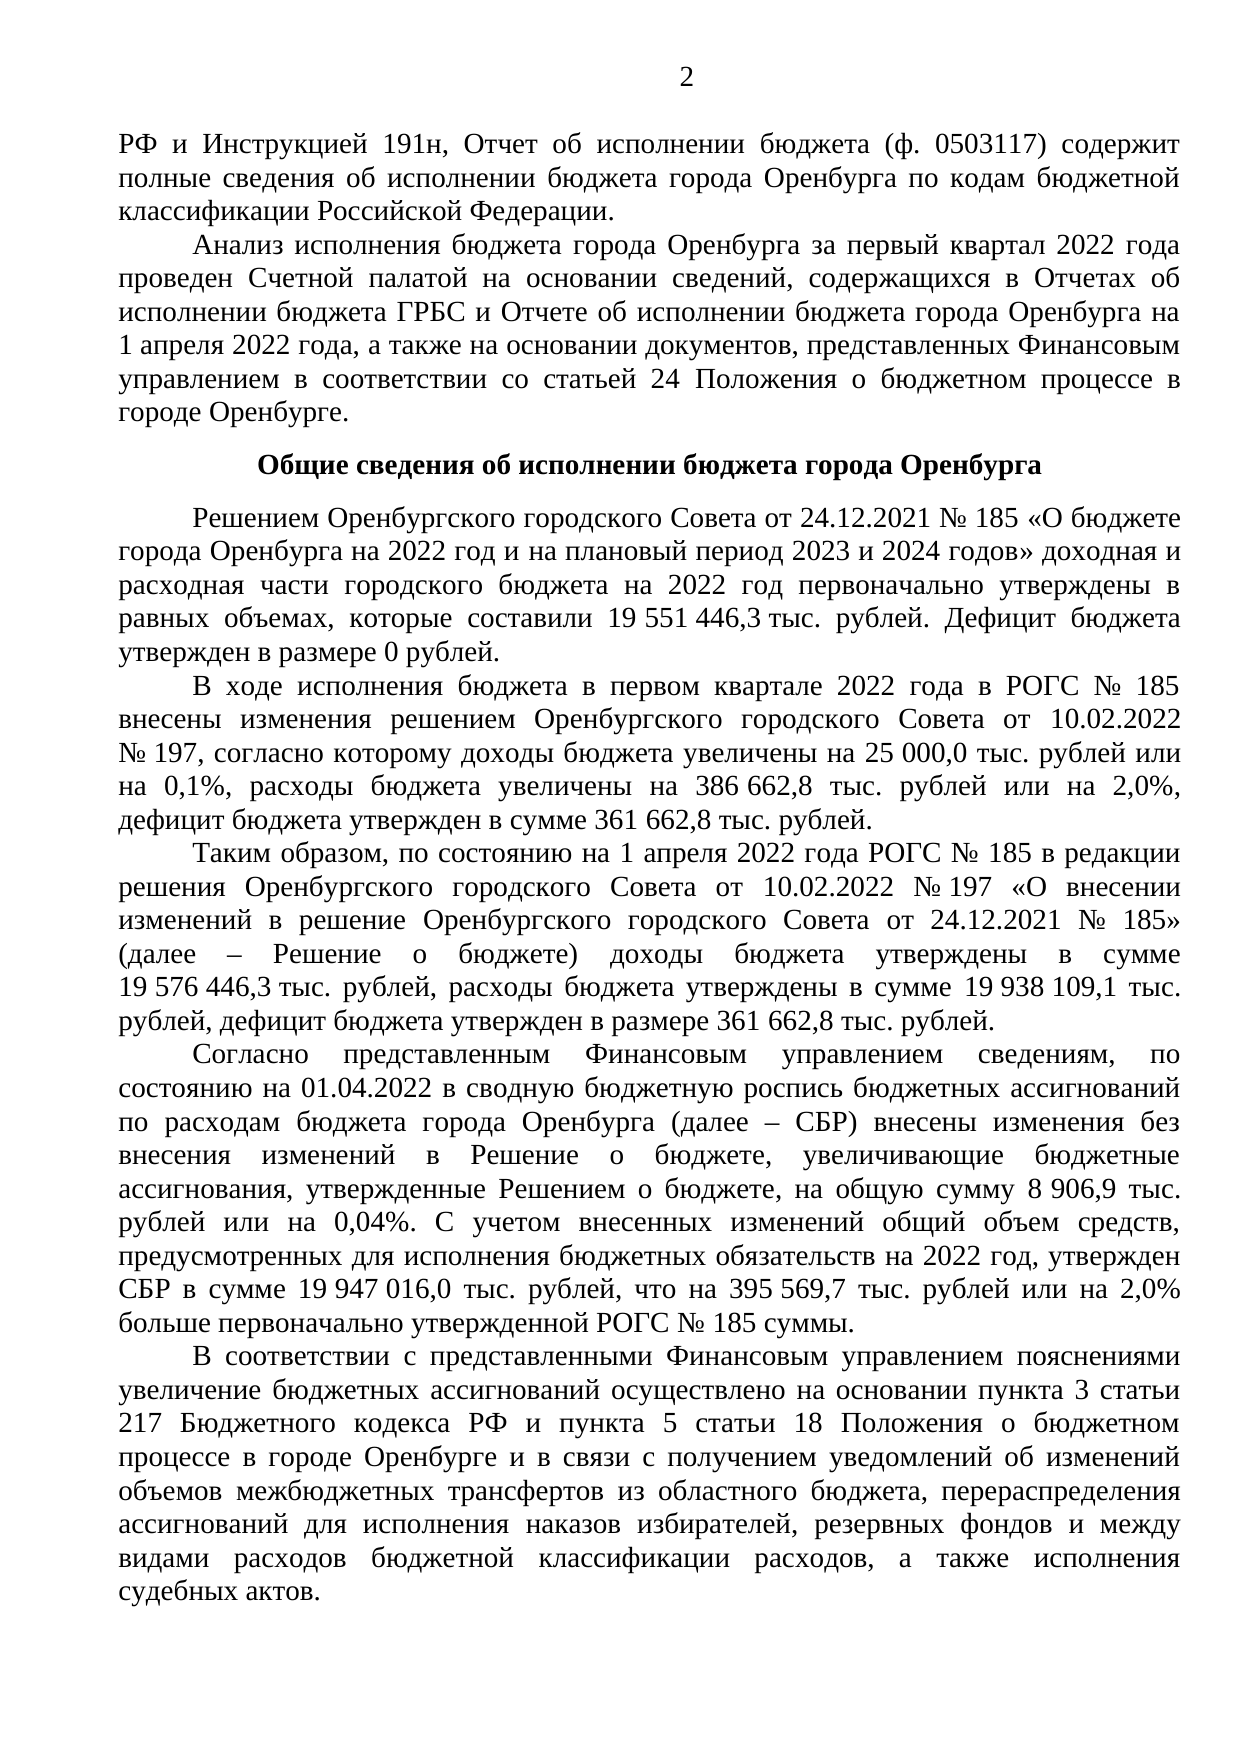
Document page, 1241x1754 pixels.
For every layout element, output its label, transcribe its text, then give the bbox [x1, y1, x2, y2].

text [118, 126, 1181, 227]
text Решением Оренбургского городского Совета от 24.12.2021 № 185 «О бюджете города Оренбурга на 2022 год и на плановый период 2023 и 2024 годов» доходная и расходная части городского бюджета на 2022 год первоначально утверждены в равных объемах, которые составили 19 551 446,3 тыс. рублей. Дефицит бюджета утвержден в размере 0 рублей. [118, 500, 1181, 668]
text Анализ исполнения бюджета города Оренбурга за первый квартал 2022 года проведен Счетной палатой на основании сведений, содержащихся в Отчетах об исполнении бюджета ГРБС и Отчете об исполнении бюджета города Оренбурга на 1 апреля 2022 года, а также на основании документов, представленных Финансовым управлением в соответствии со статьей 24 Положения о бюджетном процессе в городе Оренбурге. [118, 227, 1181, 428]
text В ходе исполнения бюджета в первом квартале 2022 года в РОГС № 185 внесены изменения решением Оренбургского городского Совета от 10.02.2022 № 197, согласно которому доходы бюджета увеличены на 25 000,0 тыс. рублей или на 0,1%, расходы бюджета увеличены на 386 662,8 тыс. рублей или на 2,0%, дефицит бюджета утвержден в сумме 361 662,8 тыс. рублей. [118, 668, 1181, 835]
text Общие сведения об исполнении бюджета города Оренбурга [118, 447, 1181, 481]
text Таким образом, по состоянию на 1 апреля 2022 года РОГС № 185 в редакции решения Оренбургского городского Совета от 10.02.2022 № 197 «О внесении изменений в решение Оренбургского городского Совета от 24.12.2021 № 185» (далее – Решение о бюджете) доходы бюджета утверждены в сумме 19 576 446,3 тыс. рублей, расходы бюджета утверждены в сумме 19 938 109,1 тыс. рублей, дефицит бюджета утвержден в размере 361 662,8 тыс. рублей. [118, 835, 1181, 1037]
text Согласно представленным Финансовым управлением сведениям, по состоянию на 01.04.2022 в сводную бюджетную роспись бюджетных ассигнований по расходам бюджета города Оренбурга (далее – СБР) внесены изменения без внесения изменений в Решение о бюджете, увеличивающие бюджетные ассигнования, утвержденные Решением о бюджете, на общую сумму 8 906,9 тыс. рублей или на 0,04%. С учетом внесенных изменений общий объем средств, предусмотренных для исполнения бюджетных обязательств на 2022 год, утвержден СБР в сумме 19 947 016,0 тыс. рублей, что на 395 569,7 тыс. рублей или на 2,0% больше первоначально утвержденной РОГС № 185 суммы. [118, 1037, 1181, 1338]
text В соответствии с представленными Финансовым управлением пояснениями увеличение бюджетных ассигнований осуществлено на основании пункта 3 статьи 217 Бюджетного кодекса РФ и пункта 5 статьи 18 Положения о бюджетном процессе в городе Оренбурге и в связи с получением уведомлений об изменений объемов межбюджетных трансфертов из областного бюджета, перераспределения ассигнований для исполнения наказов избирателей, резервных фондов и между видами расходов бюджетной классификации расходов, а также исполнения судебных актов. [118, 1338, 1181, 1607]
